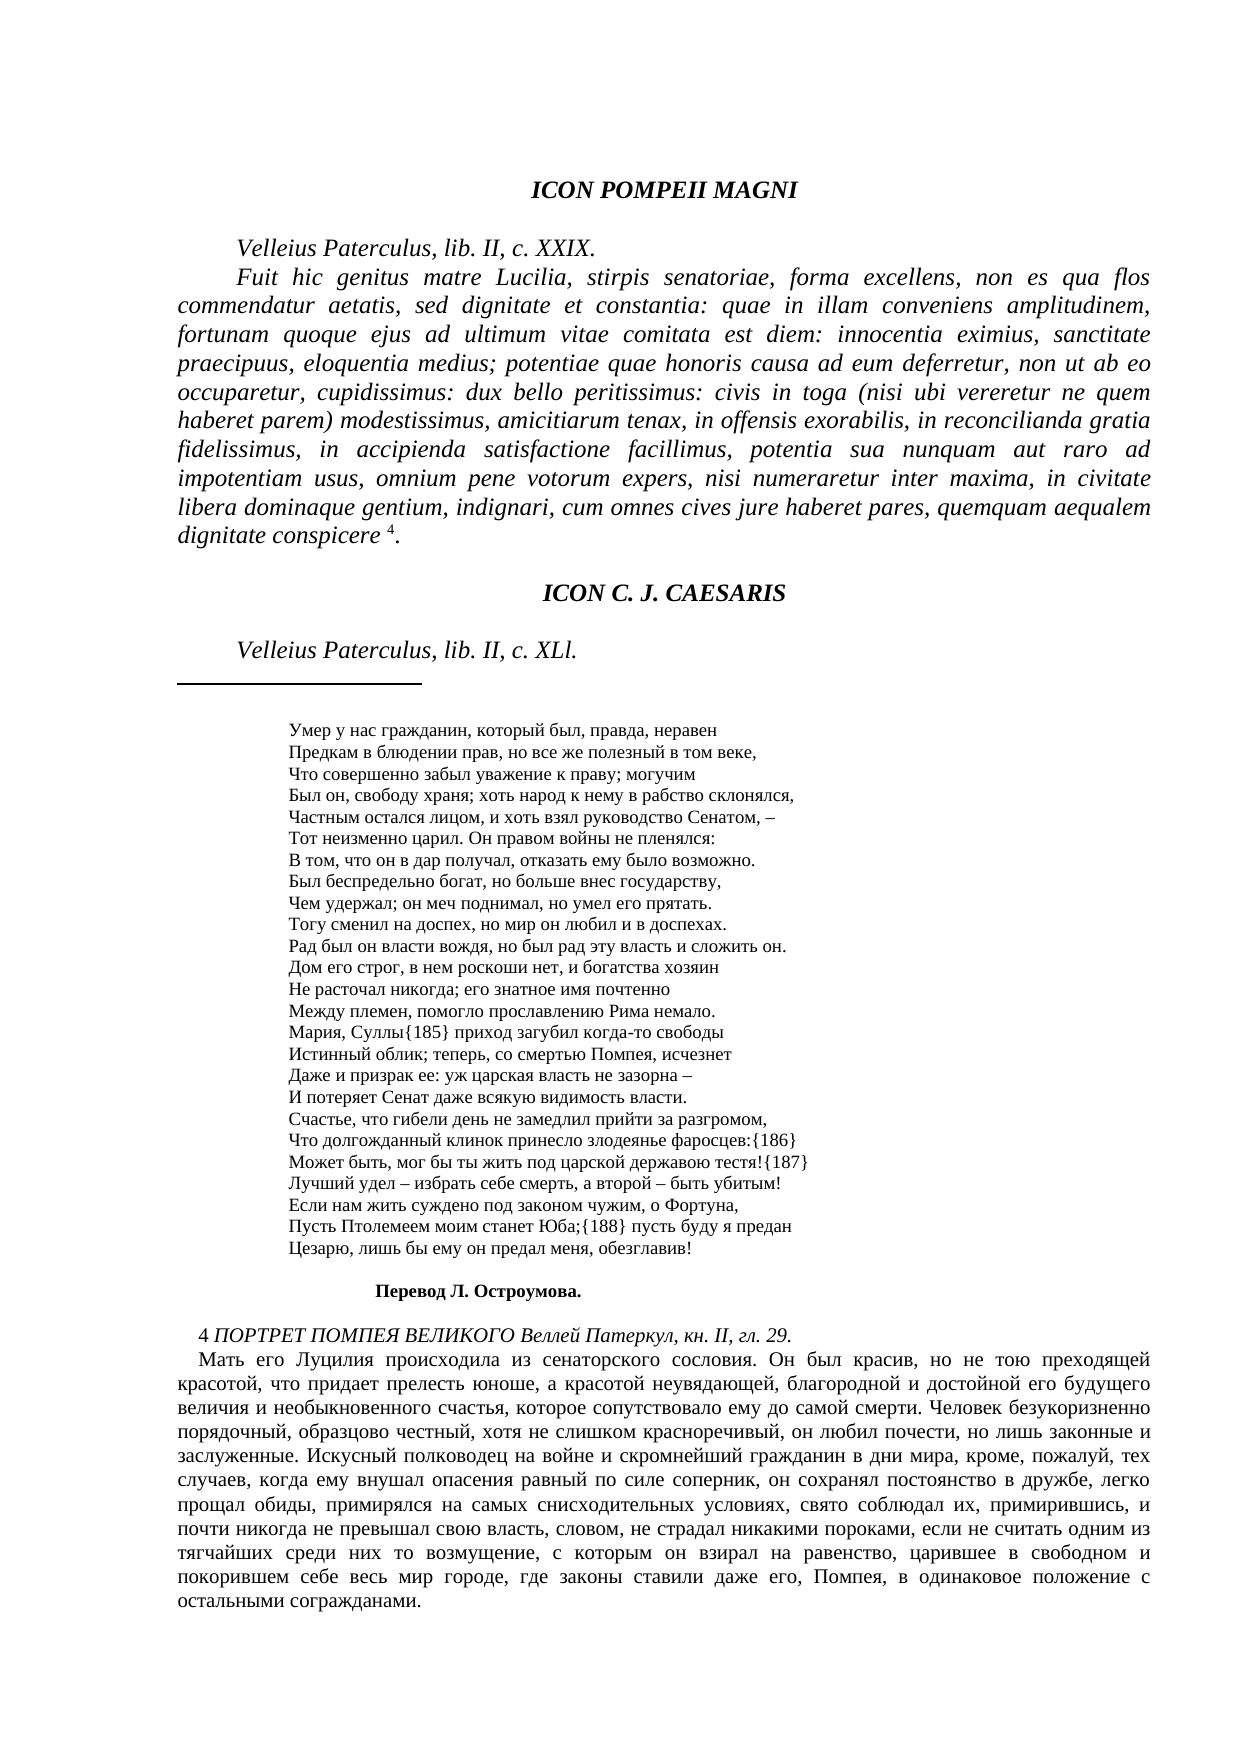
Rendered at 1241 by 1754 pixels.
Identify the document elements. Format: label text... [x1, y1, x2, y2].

text Velleius Paterculus, lib. II, c. XLl. [177, 636, 1152, 664]
subtitle ICON C. J. CAESARIS [177, 578, 1152, 607]
text Fuit hic genitus matre Lucilia, stirpis senatoriae, forma excellens, non es qua flos commendatur aetatis, sed dignitate et constantia: quae in illam conveniens amplitudinem, fortunam quoque ejus ad ultimum vitae comitata est diem: innocentia eximius, sanctitate praecipuus, eloquentia medius; potentiae quae honoris causa ad eum deferretur, non ut ab eo occuparetur, cupidissimus: dux bello peritissimus: civis in toga (nisi ubi vereretur ne quem haberet parem) modestissimus, amicitiarum tenax, in offensis exorabilis, in reconcilianda gratia fidelissimus, in accipienda satisfactione facillimus, potentia sua nunquam aut raro ad impotentiam usus, omnium pene votorum expers, nisi numeraretur inter maxima, in civitate libera dominaque gentium, indignari, cum omnes cives jure haberet pares, quemquam aequalem dignitate conspicere . [177, 262, 1152, 549]
text Velleius Paterculus, lib. II, с. XXIX. [177, 233, 1152, 262]
subtitle ICON POMPEII MAGNI [177, 176, 1152, 204]
